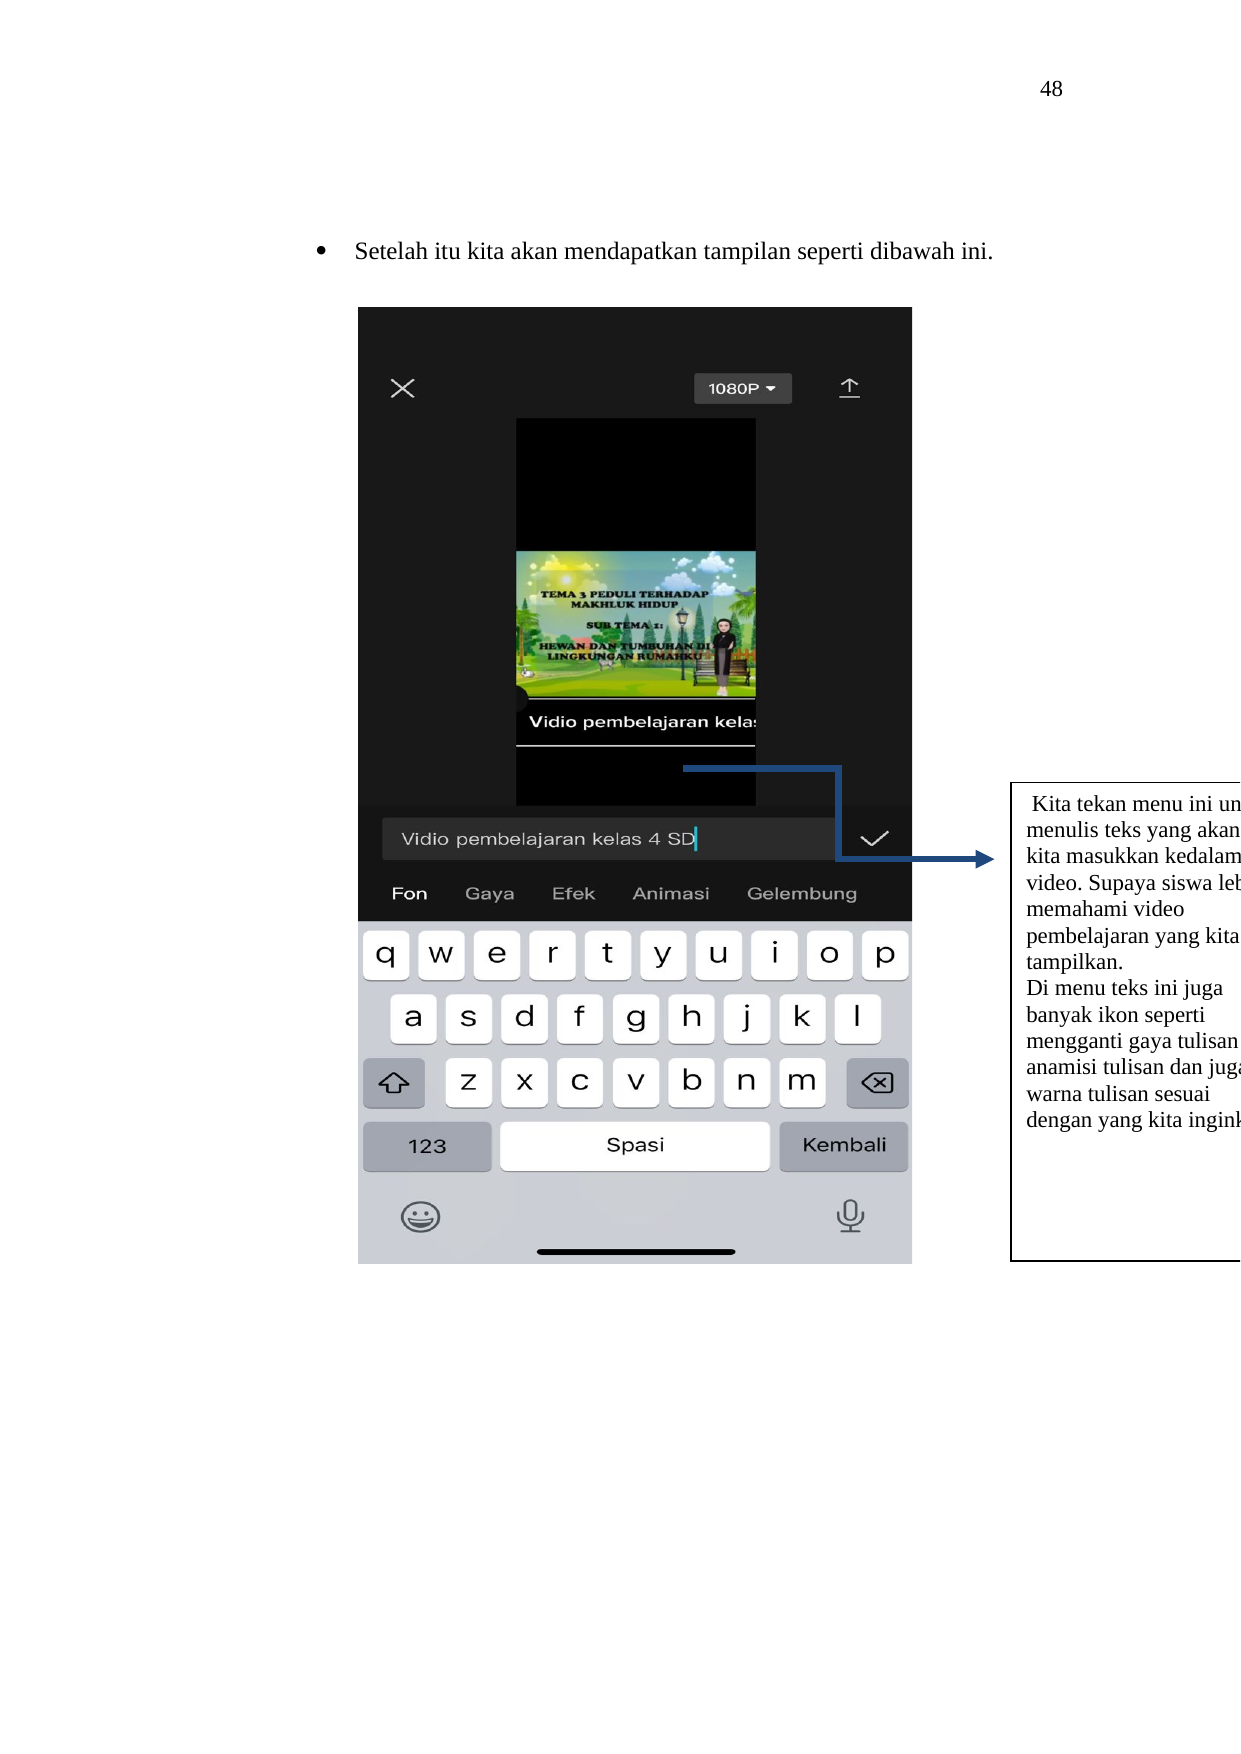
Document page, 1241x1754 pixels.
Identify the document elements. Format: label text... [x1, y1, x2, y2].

picture [358, 307, 913, 1264]
list Setelah itu kita akan mendapatkan tampilan seperti dibawah ini. [317, 236, 1063, 265]
